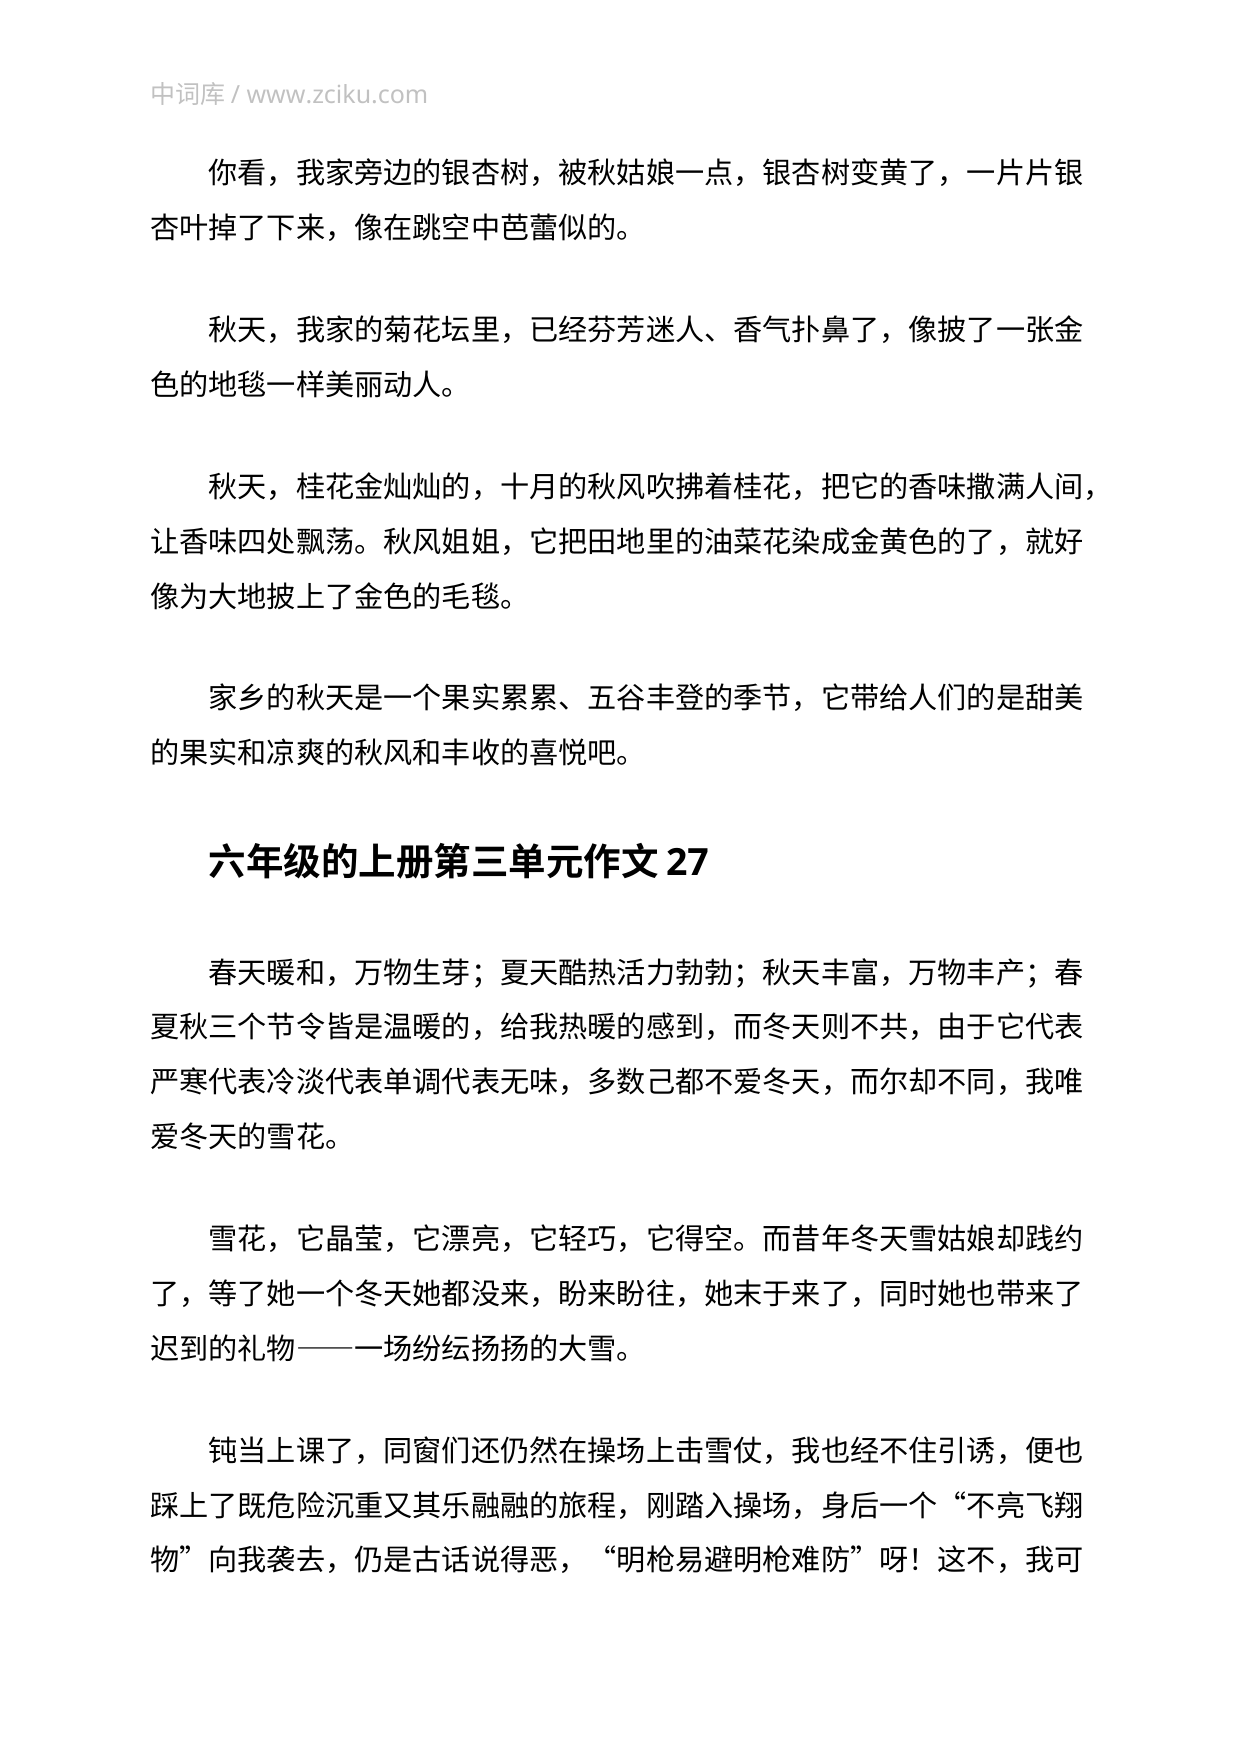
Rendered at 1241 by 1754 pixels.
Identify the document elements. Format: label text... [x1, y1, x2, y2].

text 秋天，我家的菊花坛里，已经芬芳迷人、香气扑鼻了，像披了一张金色的地毯一样美丽动人。 [150, 307, 1090, 404]
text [150, 1427, 1090, 1579]
text 春天暖和，万物生芽；夏天酷热活力勃勃；秋天丰富，万物丰产；春夏秋三个节令皆是温暖的，给我热暖的感到，而冬天则不共，由于它代表严寒代表冷淡代表单调代表无味，多数己都不爱冬天，而尔却不同，我唯爱冬天的雪花。 [150, 949, 1090, 1156]
text 雪花，它晶莹，它漂亮，它轻巧，它得空。而昔年冬天雪姑娘却践约了，等了她一个冬天她都没来，盼来盼往，她末于来了，同时她也带来了迟到的礼物——一场纷纭扬扬的大雪。 [150, 1216, 1090, 1368]
text 秋天，桂花金灿灿的，十月的秋风吹拂着桂花，把它的香味撒满人间，让香味四处飘荡。秋风姐姐，它把田地里的油菜花染成金黄色的了，就好像为大地披上了金色的毛毯。 [150, 463, 1090, 615]
text 你看，我家旁边的银杏树，被秋姑娘一点，银杏树变黄了，一片片银杏叶掉了下来，像在跳空中芭蕾似的。 [150, 150, 1090, 247]
text 六年级的上册第三单元作文27 [150, 832, 1090, 886]
text 家乡的秋天是一个果实累累、五谷丰登的季节，它带给人们的是甜美的果实和凉爽的秋风和丰收的喜悦吧。 [150, 675, 1090, 772]
